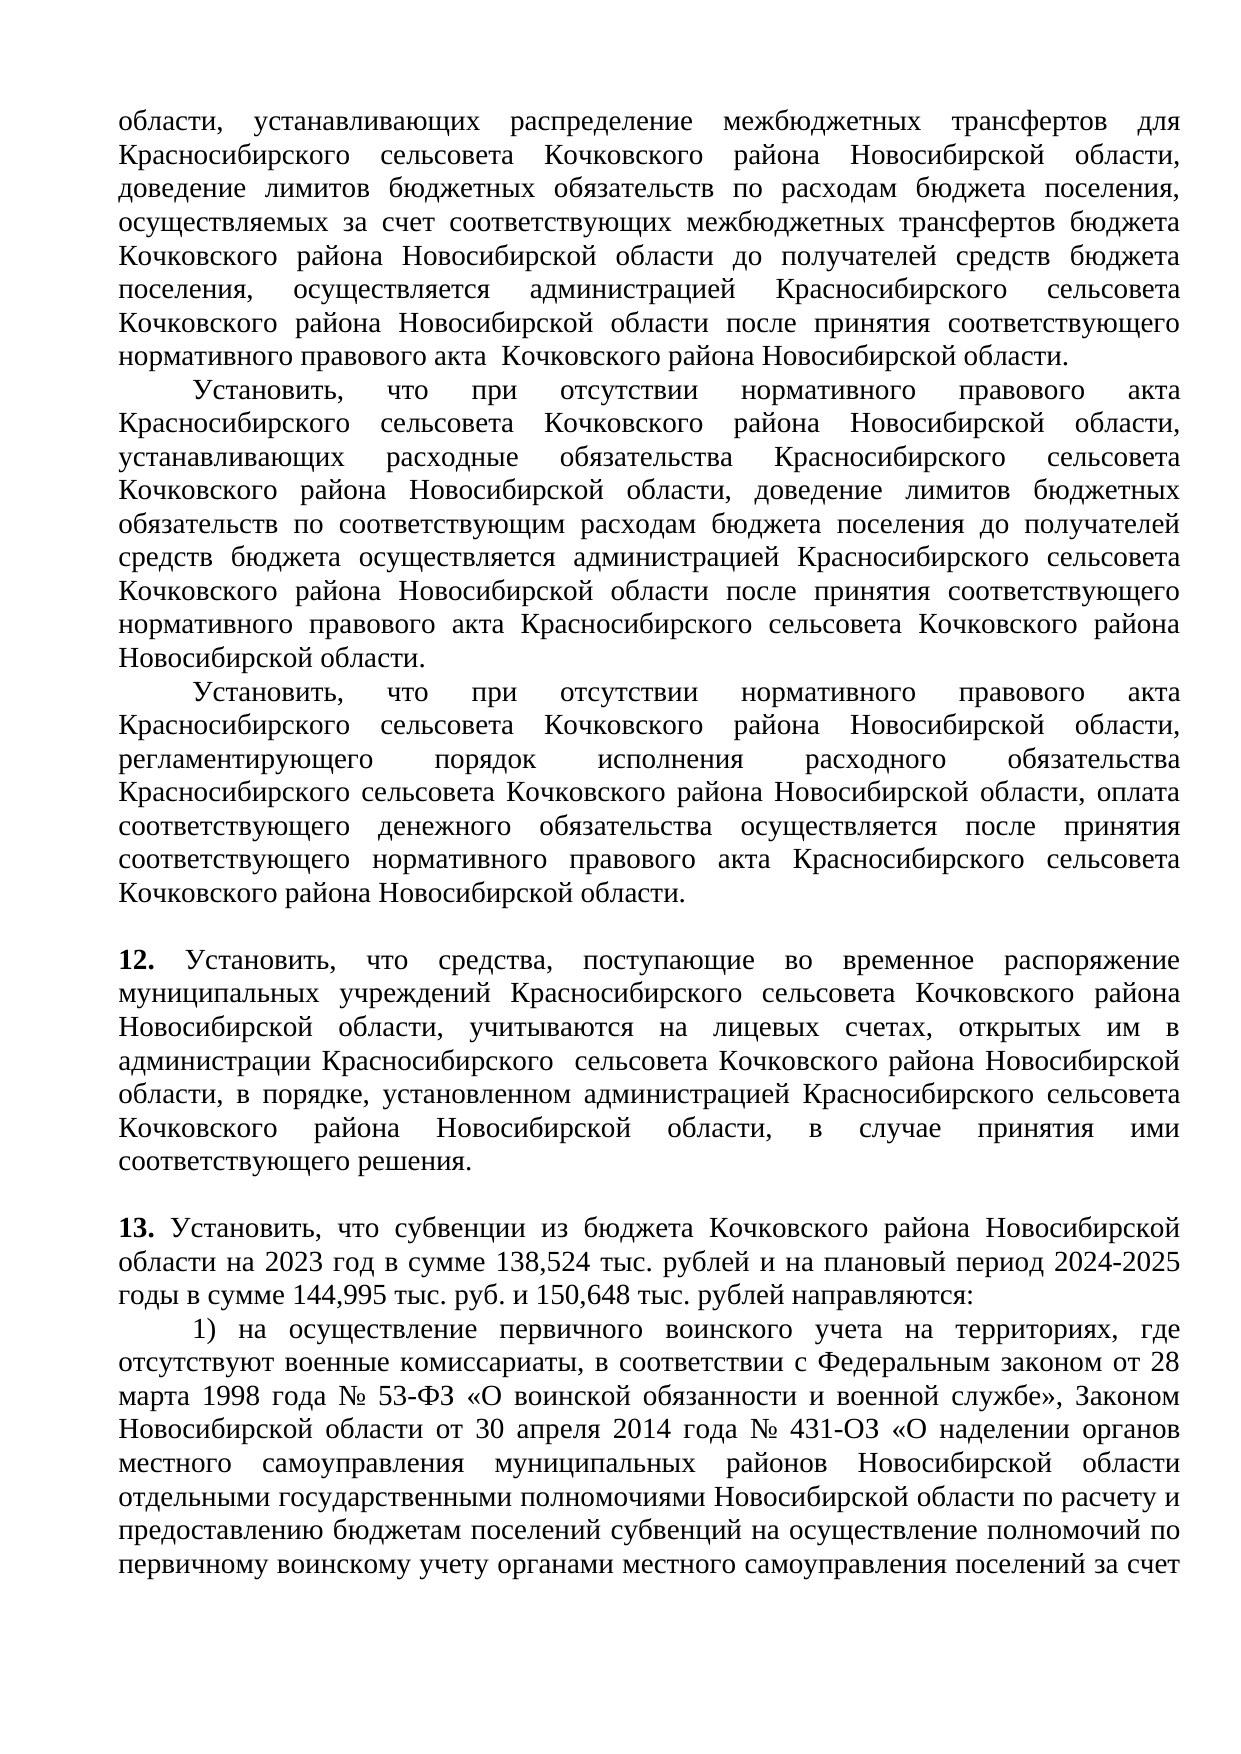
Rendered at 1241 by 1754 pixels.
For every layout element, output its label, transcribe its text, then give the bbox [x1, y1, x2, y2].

text Установить, что при отсутствии нормативного правового акта Красносибирского сельсовета Кочковского района Новосибирской области, устанавливающих расходные обязательства Красносибирского сельсовета Кочковского района Новосибирской области, доведение лимитов бюджетных обязательств по соответствующим расходам бюджета поселения до получателей средств бюджета осуществляется администрацией Красносибирского сельсовета Кочковского района Новосибирской области после принятия соответствующего нормативного правового акта Красносибирского сельсовета Кочковского района Новосибирской области. [118, 372, 1181, 674]
text 12. Установить, что средства, поступающие во временное распоряжение муниципальных учреждений Красносибирского сельсовета Кочковского района Новосибирской области, учитываются на лицевых счетах, открытых им в администрации Красносибирского сельсовета Кочковского района Новосибирской области, в порядке, установленном администрацией Красносибирского сельсовета Кочковского района Новосибирской области, в случае принятия ими соответствующего решения. [118, 942, 1181, 1177]
text 13. Установить, что субвенции из бюджета Кочковского района Новосибирской области на 2023 год в сумме 138,524 тыс. рублей и на плановый период 2024-2025 годы в сумме 144,995 тыс. руб. и 150,648 тыс. рублей направляются: [118, 1210, 1181, 1311]
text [118, 1311, 1181, 1579]
text Установить, что при отсутствии нормативного правового акта Красносибирского сельсовета Кочковского района Новосибирской области, регламентирующего порядок исполнения расходного обязательства Красносибирского сельсовета Кочковского района Новосибирской области, оплата соответствующего денежного обязательства осуществляется после принятия соответствующего нормативного правового акта Красносибирского сельсовета Кочковского района Новосибирской области. [118, 674, 1181, 908]
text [118, 103, 1181, 372]
